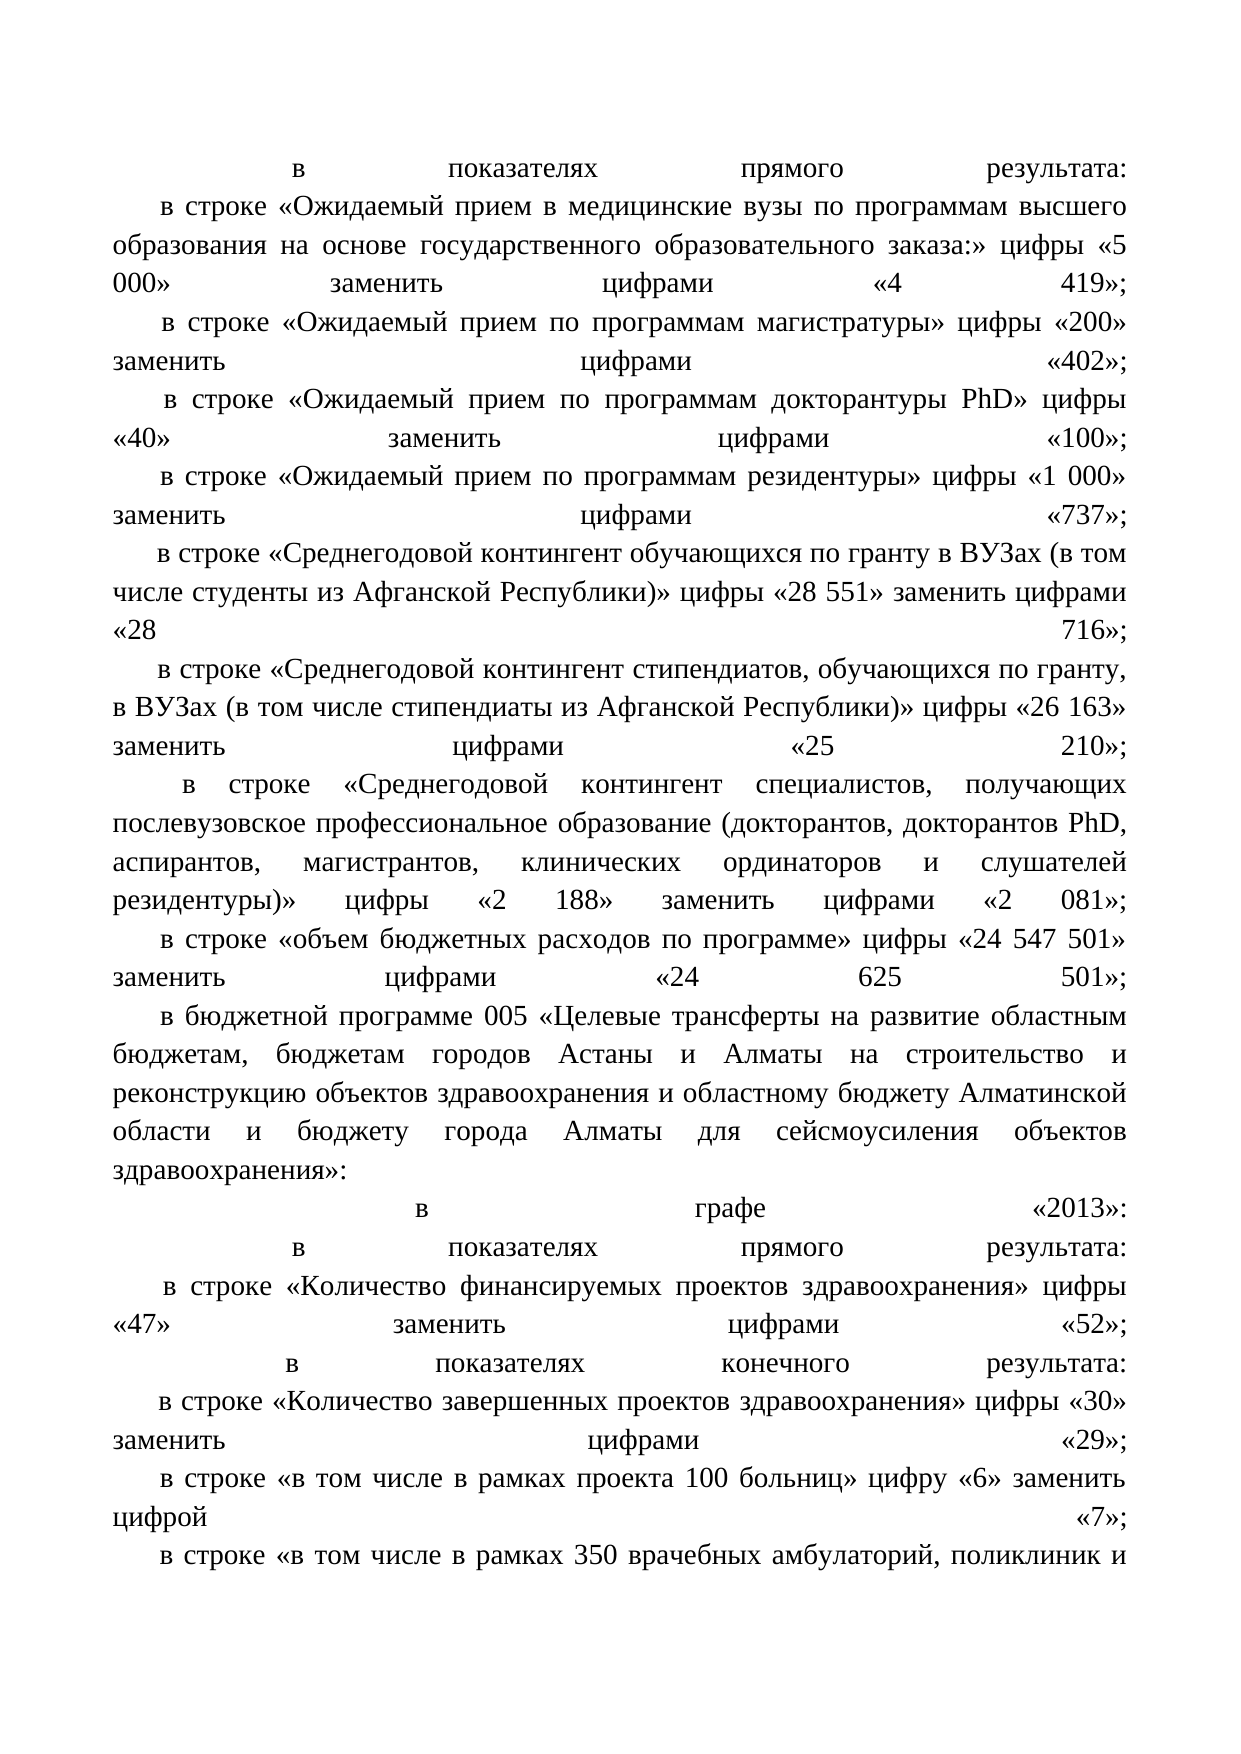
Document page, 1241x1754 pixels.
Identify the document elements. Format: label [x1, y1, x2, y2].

text [112, 150, 1128, 1571]
